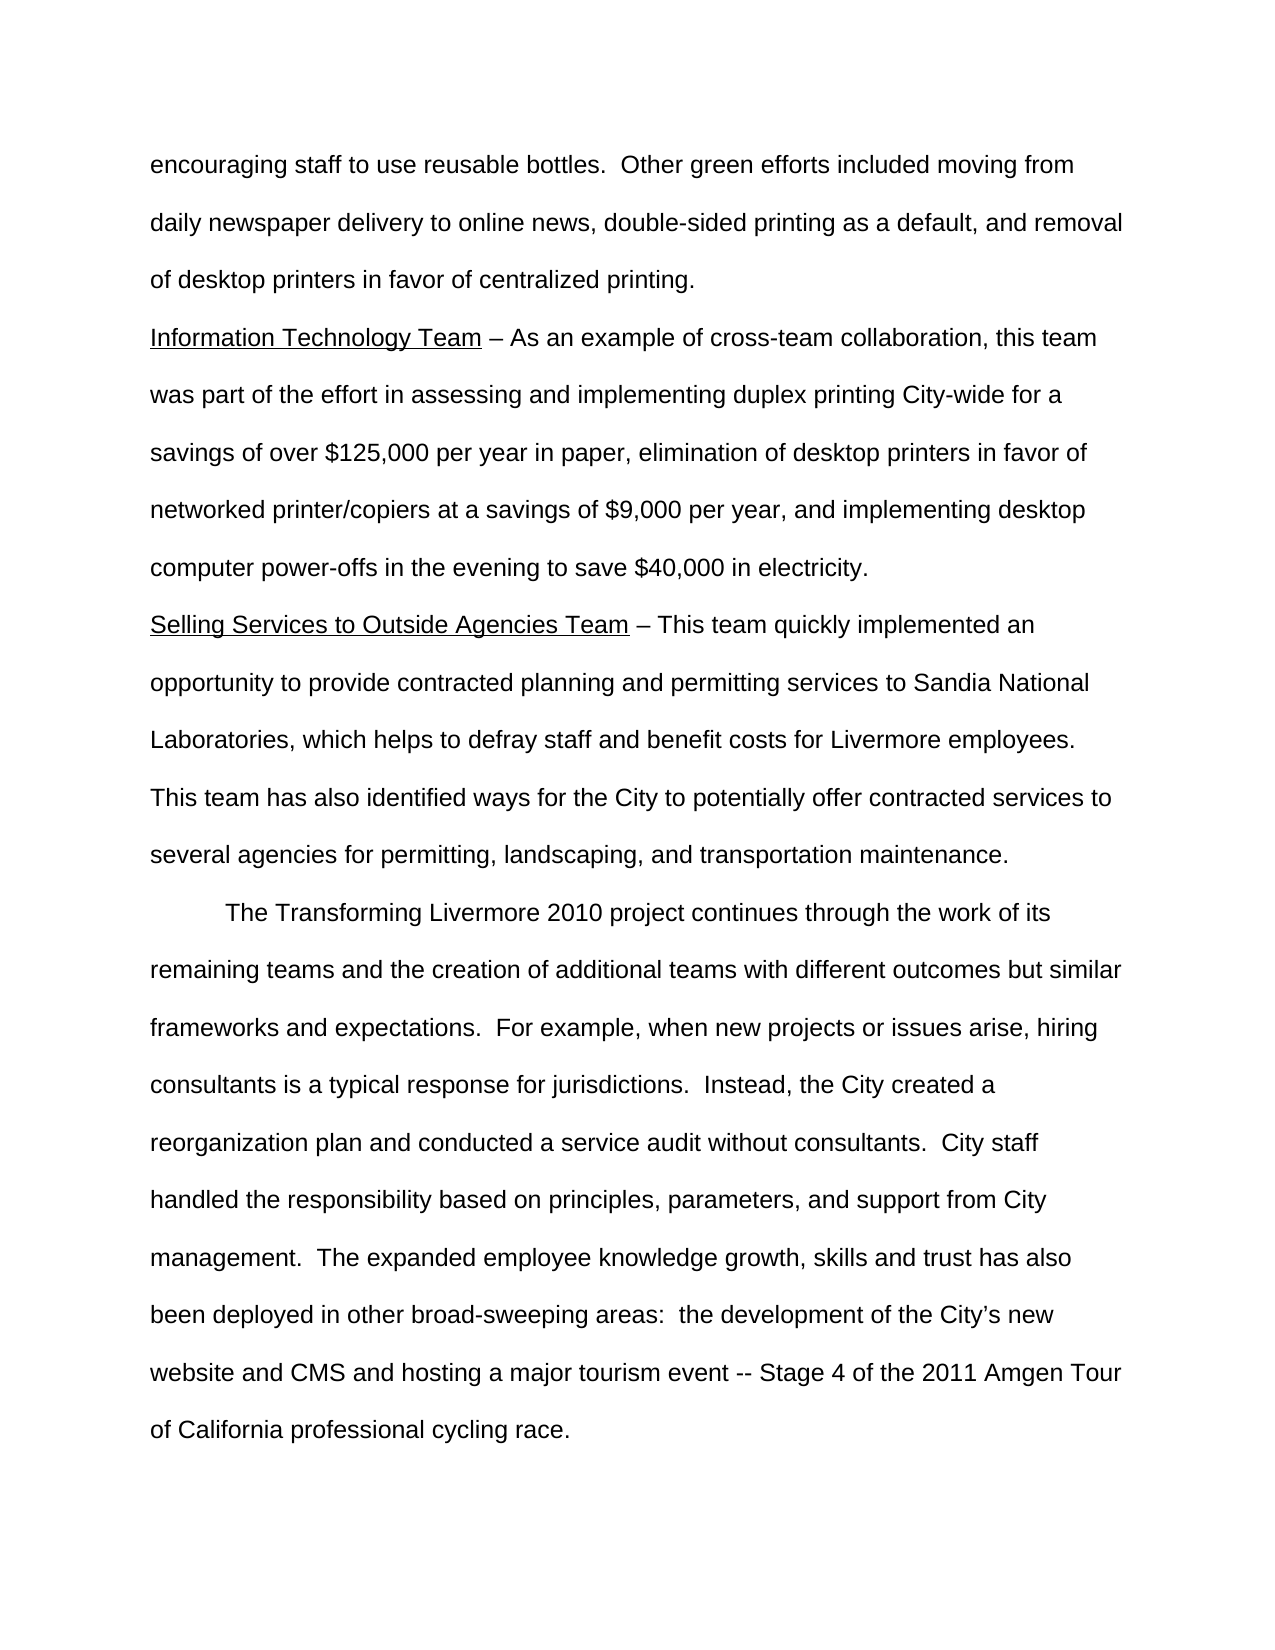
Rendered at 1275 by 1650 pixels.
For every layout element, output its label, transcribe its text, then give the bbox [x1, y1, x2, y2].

text Selling Services to Outside Agencies Team – This team quickly implemented an opportunity to provide contracted planning and permitting services to Sandia National Laboratories, which helps to defray staff and benefit costs for Livermore employees. This team has also identified ways for the City to potentially offer contracted services to several agencies for permitting, landscaping, and transportation maintenance. [150, 610, 1125, 869]
text Information Technology Team – As an example of cross-team collaboration, this team was part of the effort in assessing and implementing duplex printing City-wide for a savings of over $125,000 per year in paper, elimination of desktop printers in favor of networked printer/copiers at a savings of $9,000 per year, and implementing desktop computer power-offs in the evening to save $40,000 in electricity. [150, 322, 1125, 581]
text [150, 150, 1125, 294]
text The Transforming Livermore 2010 project continues through the work of its remaining teams and the creation of additional teams with different outcomes but similar frameworks and expectations. For example, when new projects or issues arise, hiring consultants is a typical response for jurisdictions. Instead, the City created a reorganization plan and conducted a service audit without consultants. City staff handled the responsibility based on principles, parameters, and support from City management. The expanded employee knowledge growth, skills and trust has also been deployed in other broad-sweeping areas: the development of the City’s new website and CMS and hosting a major tourism event -- Stage 4 of the 2011 Amgen Tour of California professional cycling race. [150, 897, 1125, 1444]
